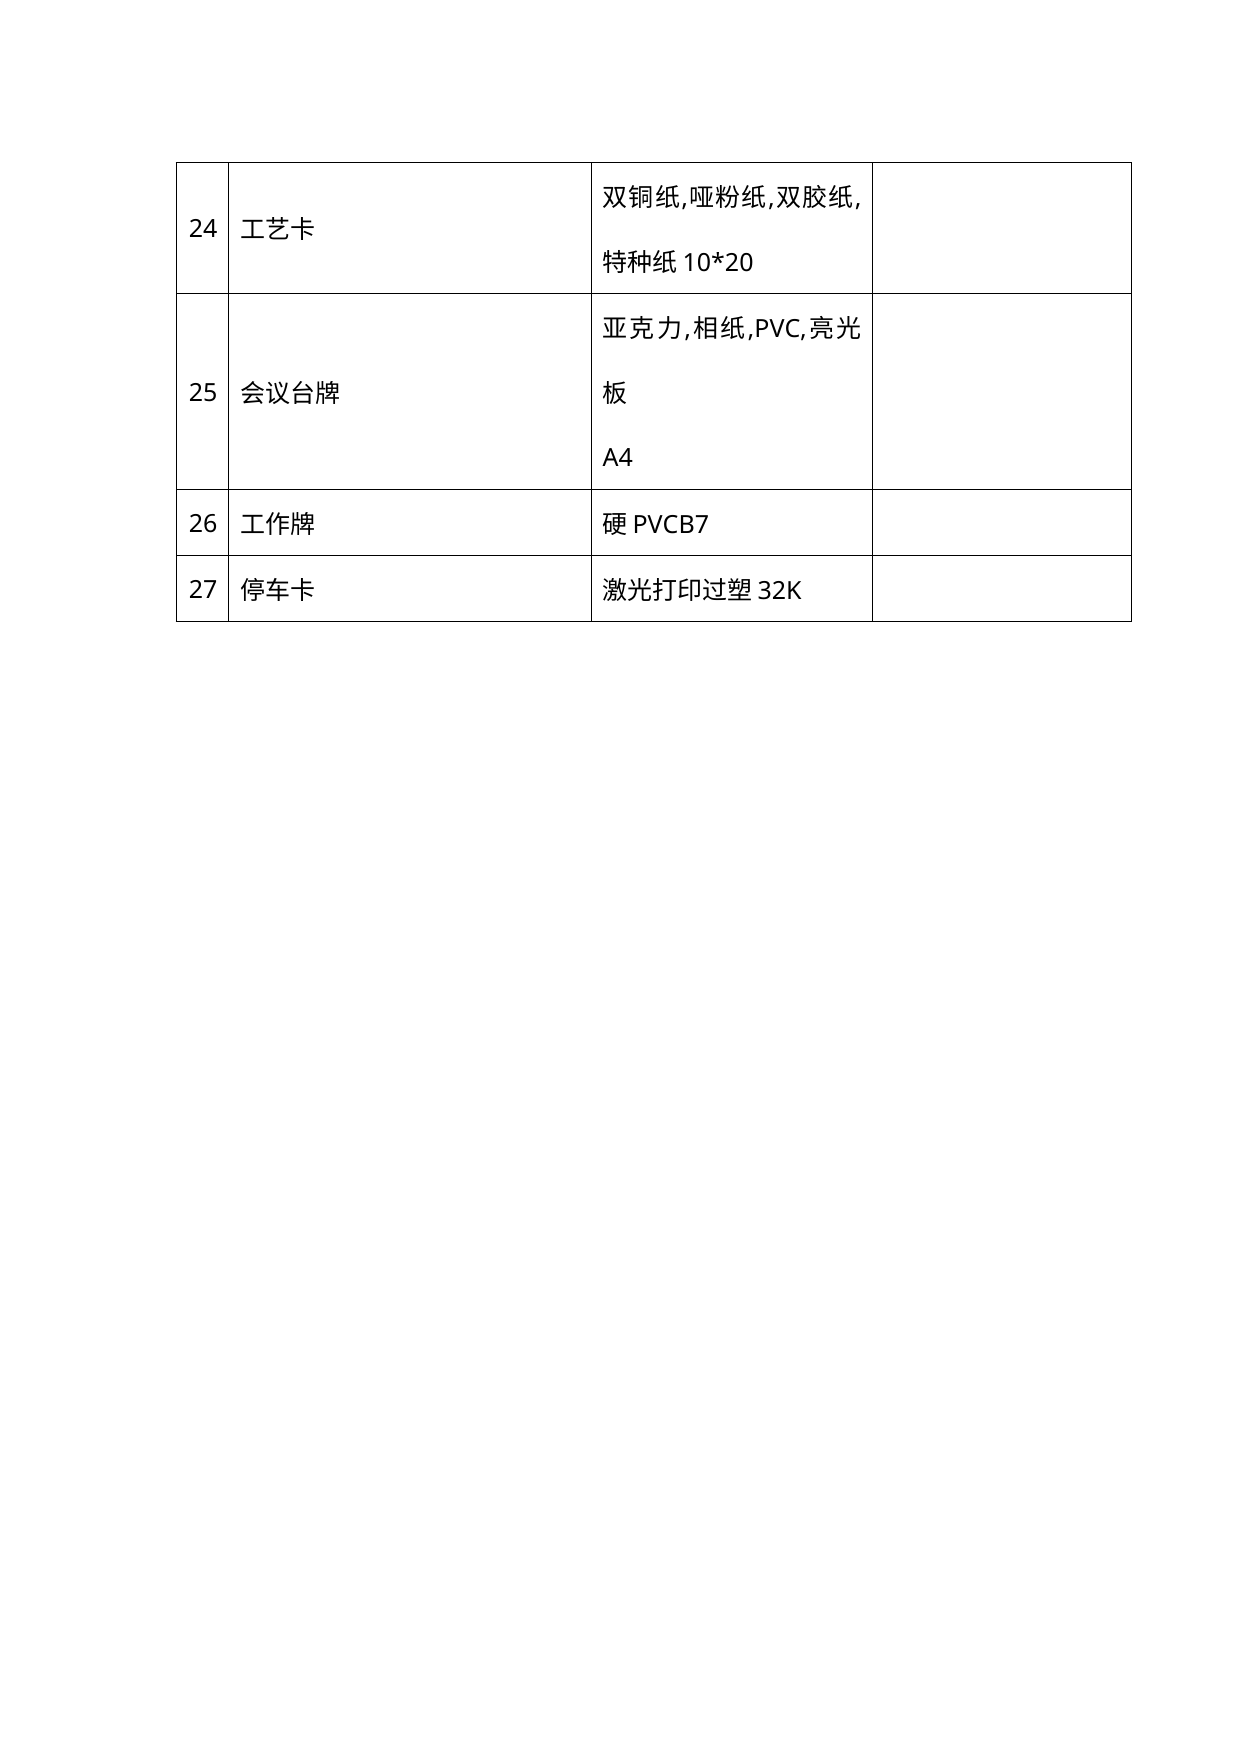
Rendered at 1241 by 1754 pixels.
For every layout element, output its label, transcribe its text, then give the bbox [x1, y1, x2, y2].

table_cell 26 [177, 490, 228, 555]
table_cell [873, 294, 1131, 489]
table_cell 25 [177, 294, 228, 489]
table_cell 27 [177, 556, 228, 621]
table_cell 双铜纸,哑粉纸,双胶纸,特种纸10*20 [592, 163, 872, 293]
table_cell [873, 556, 1131, 621]
table_cell [873, 163, 1131, 293]
table_cell 停车卡 [229, 556, 591, 621]
table_cell 激光打印过塑32K [592, 556, 872, 621]
table_cell 会议台牌 [229, 294, 591, 489]
table_cell 24 [177, 163, 228, 293]
table_cell 工艺卡 [229, 163, 591, 293]
table_cell 亚克力,相纸,PVC,亮光板 A4 [592, 294, 872, 489]
table_cell [873, 490, 1131, 555]
table_cell 硬PVCB7 [592, 490, 872, 555]
table_cell 工作牌 [229, 490, 591, 555]
